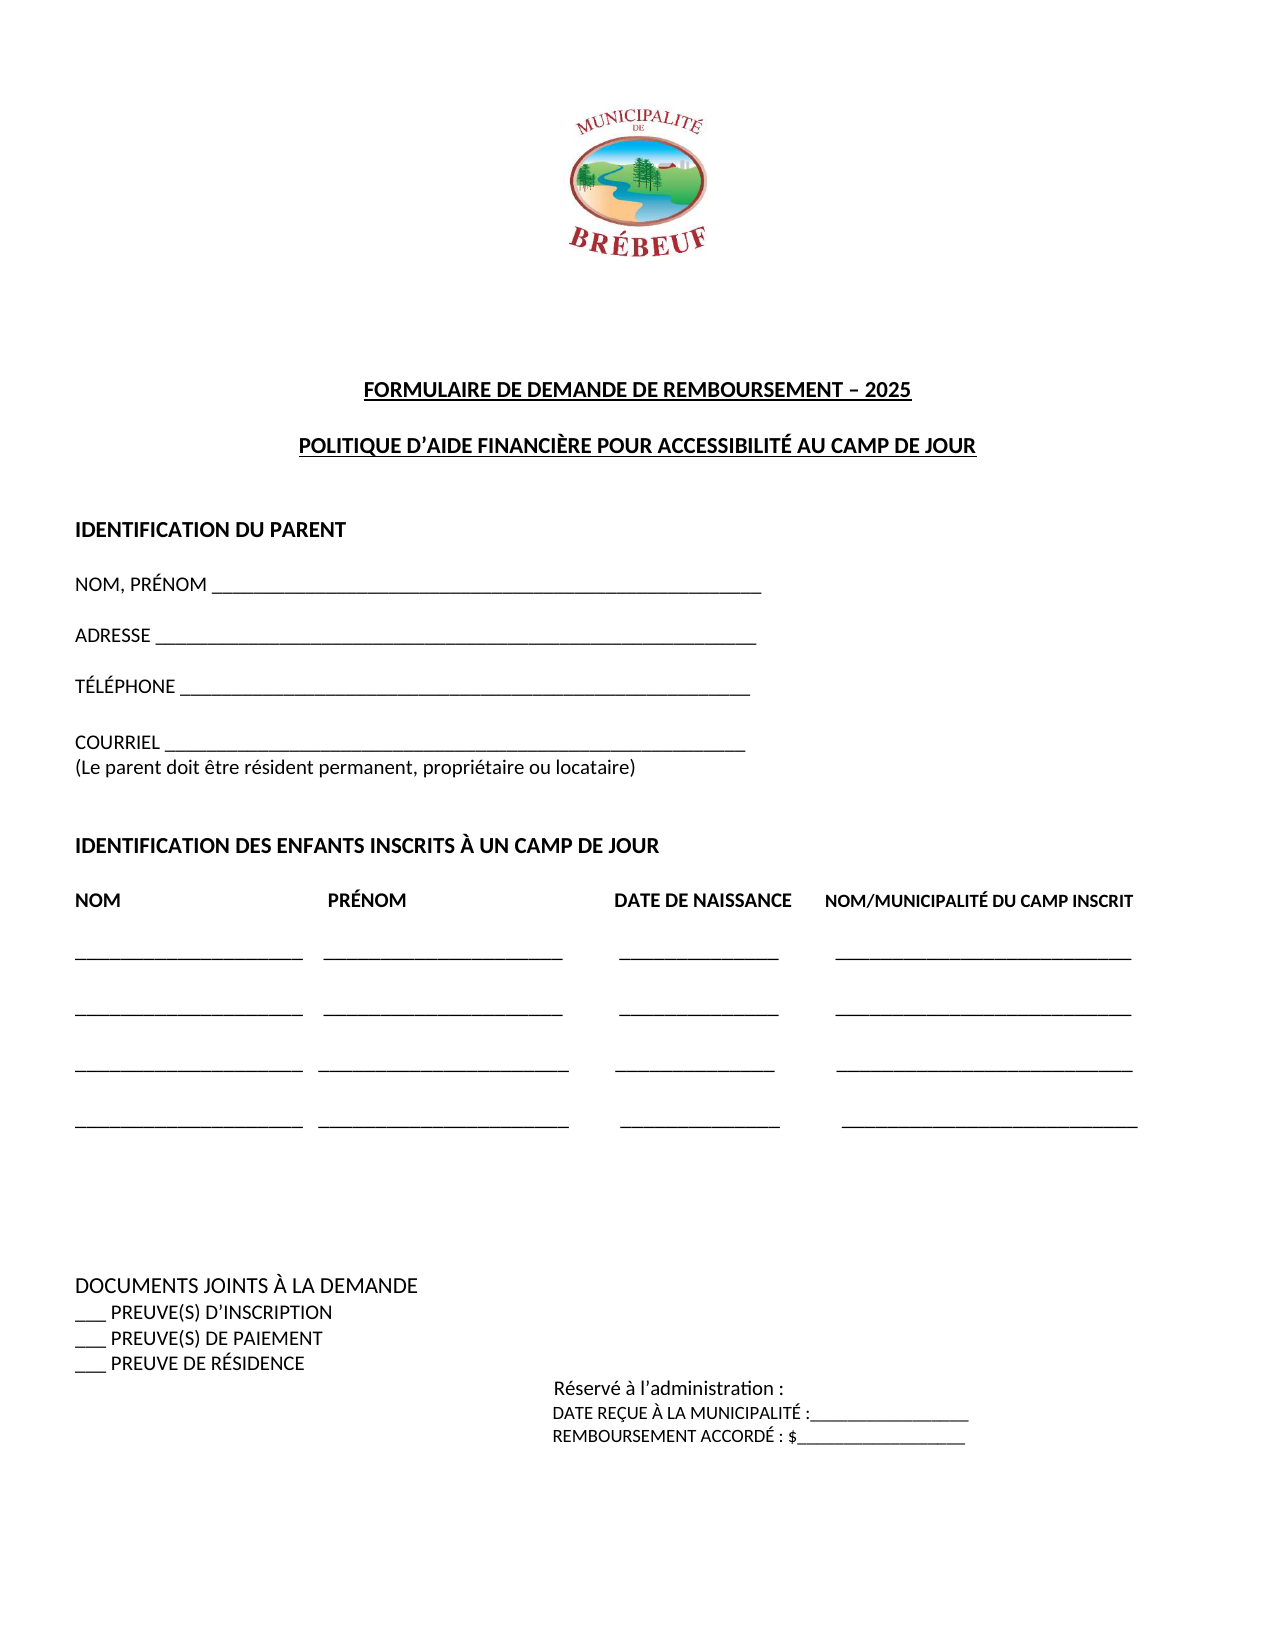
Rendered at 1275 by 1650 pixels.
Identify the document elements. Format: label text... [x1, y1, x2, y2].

text TÉLÉPHONE _______________________________________________________ [75, 673, 1200, 698]
text ____________________ _____________________ ______________ __________________________ [75, 935, 1200, 963]
text POLITIQUE D’AIDE FINANCIÈRE POUR ACCESSIBILITÉ AU CAMP DE JOUR [75, 431, 1200, 459]
text ___ PREUVE(S) DE PAIEMENT [75, 1325, 1200, 1350]
text IDENTIFICATION DES ENFANTS INSCRITS À UN CAMP DE JOUR [75, 831, 1200, 859]
text FORMULAIRE DE DEMANDE DE REMBOURSEMENT – 2025 [75, 375, 1200, 403]
text DATE REÇUE À LA MUNICIPALITÉ :_________________ [75, 1401, 1200, 1424]
text NOM PRÉNOM DATE DE NAISSANCE NOM/MUNICIPALITÉ DU CAMP INSCRIT [75, 887, 1200, 912]
text ___ PREUVE(S) D’INSCRIPTION [75, 1299, 1200, 1325]
text ___ PREUVE DE RÉSIDENCE [75, 1350, 1200, 1376]
text COURRIEL ________________________________________________________ [75, 729, 1200, 754]
text ____________________ ______________________ ______________ __________________________ [75, 1047, 1200, 1075]
text DOCUMENTS JOINTS À LA DEMANDE [75, 1271, 1200, 1299]
text REMBOURSEMENT ACCORDÉ : $__________________ [75, 1424, 1200, 1447]
text ____________________ _____________________ ______________ __________________________ [75, 991, 1200, 1019]
text IDENTIFICATION DU PARENT [75, 515, 1200, 543]
text (Le parent doit être résident permanent, propriétaire ou locataire) [75, 754, 1200, 780]
text ADRESSE __________________________________________________________ [75, 622, 1200, 648]
text NOM, PRÉNOM _____________________________________________________ [75, 571, 1200, 597]
text Réservé à l’administration : [75, 1376, 1200, 1401]
text ____________________ ______________________ ______________ __________________________ [75, 1103, 1200, 1131]
